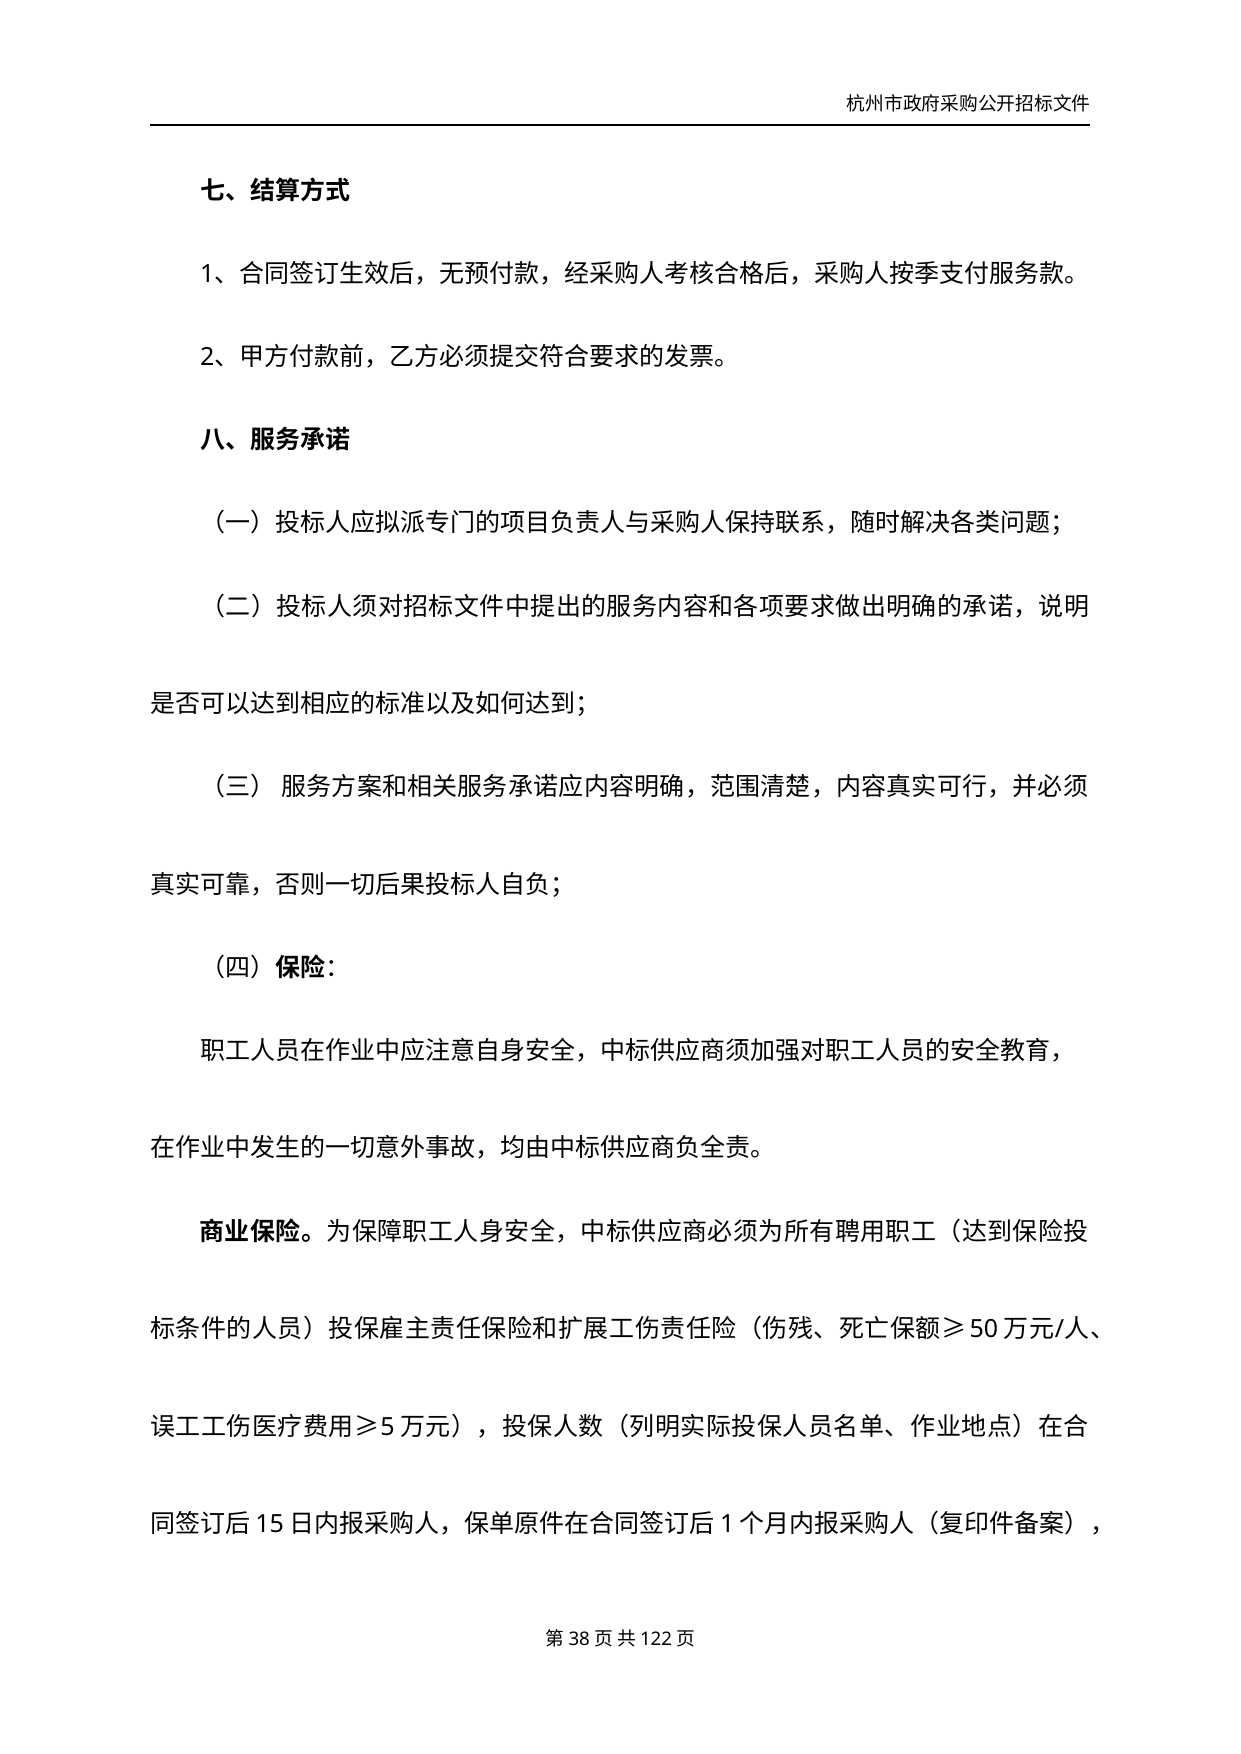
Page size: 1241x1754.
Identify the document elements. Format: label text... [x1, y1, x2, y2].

text 1、合同签订生效后，无预付款，经采购人考核合格后，采购人按季支付服务款。 [150, 239, 1090, 304]
text 八、服务承诺 [150, 405, 1090, 470]
text （一）投标人应拟派专门的项目负责人与采购人保持联系，随时解决各类问题； [150, 488, 1090, 553]
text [150, 1197, 1090, 1554]
text （三） 服务方案和相关服务承诺应内容明确，范围清楚，内容真实可行，并必须真实可靠，否则一切后果投标人自负； [150, 752, 1090, 915]
text （四）保险： [150, 933, 1090, 998]
text 七、结算方式 [150, 156, 1090, 221]
text 2、甲方付款前，乙方必须提交符合要求的发票。 [150, 322, 1090, 387]
text 职工人员在作业中应注意自身安全，中标供应商须加强对职工人员的安全教育，在作业中发生的一切意外事故，均由中标供应商负全责。 [150, 1016, 1090, 1178]
text （二）投标人须对招标文件中提出的服务内容和各项要求做出明确的承诺，说明是否可以达到相应的标准以及如何达到； [150, 572, 1090, 734]
